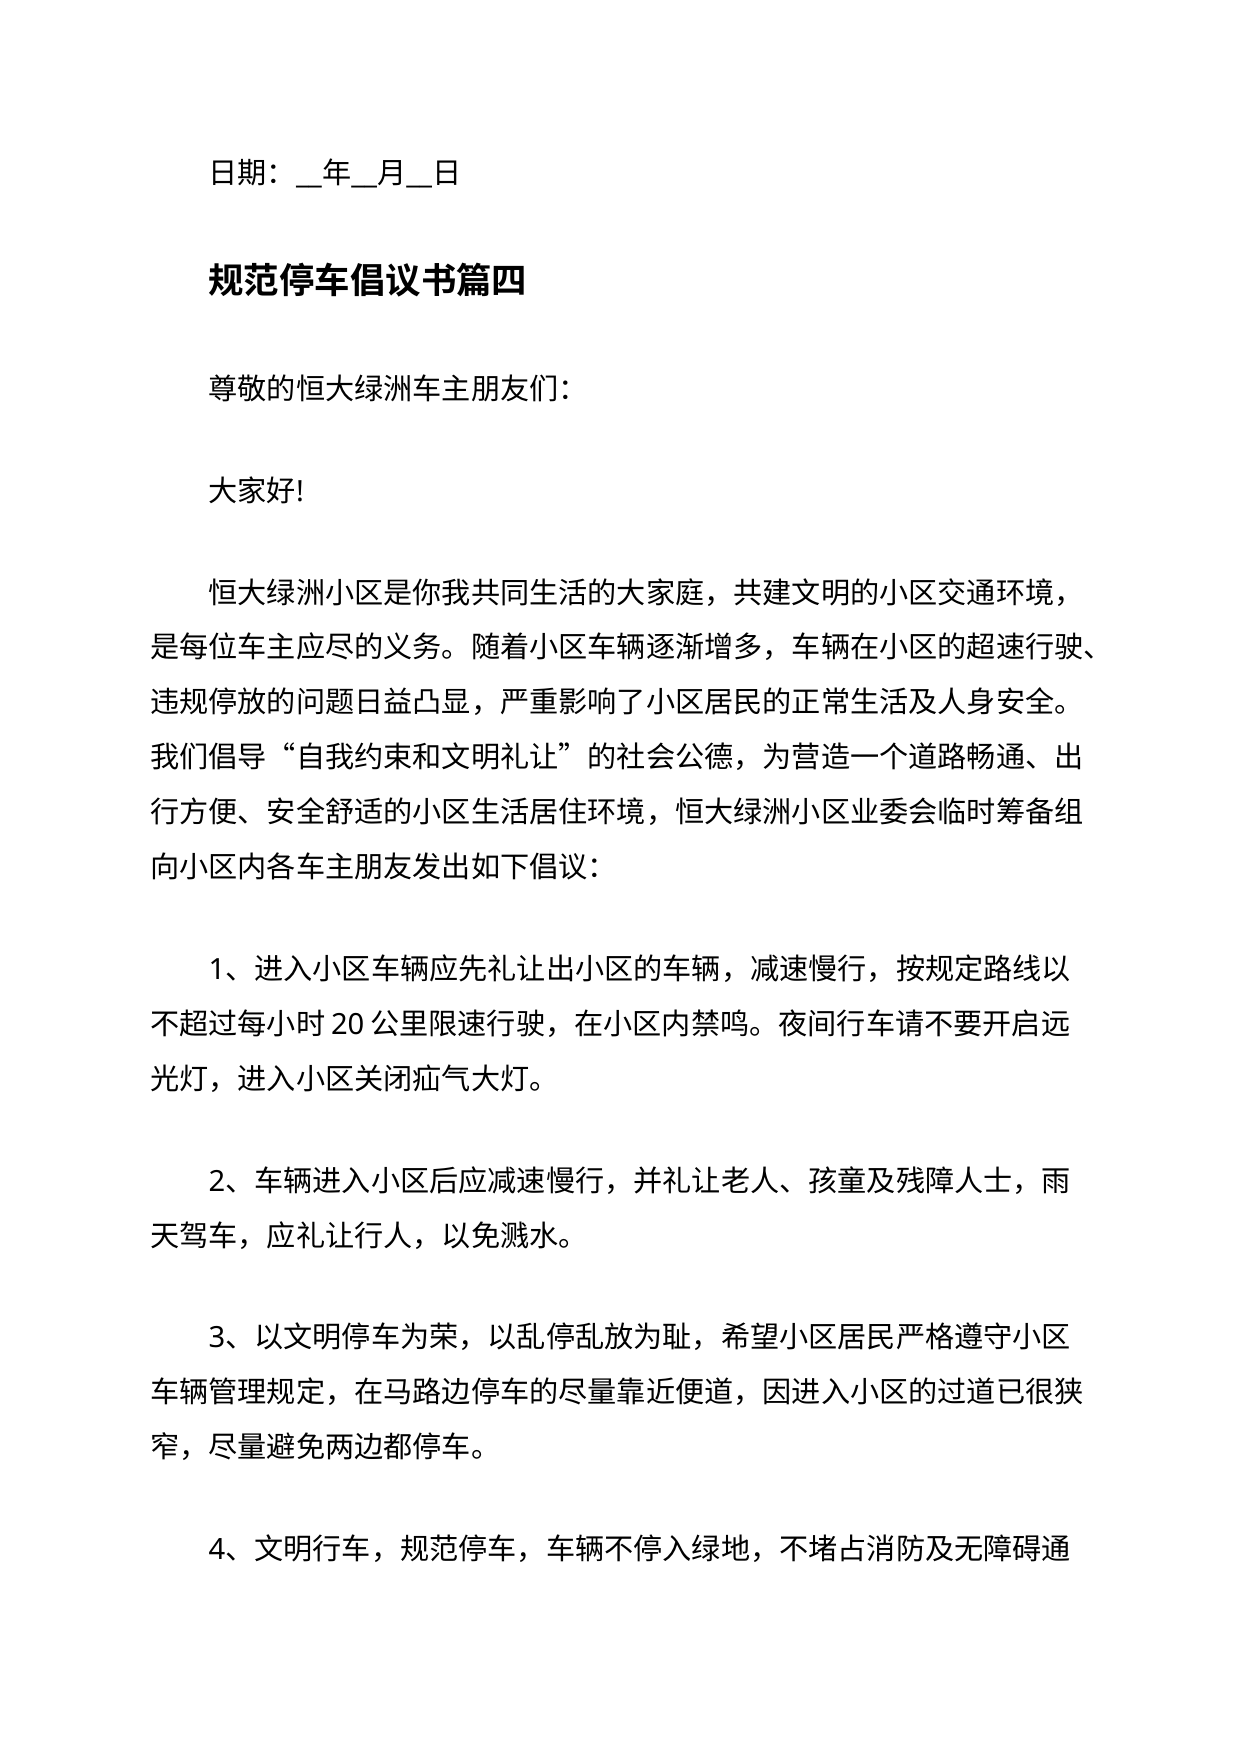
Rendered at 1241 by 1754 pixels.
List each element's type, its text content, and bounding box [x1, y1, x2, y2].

text 尊敬的恒大绿洲车主朋友们： [150, 365, 1090, 408]
text 日期：__年__月__日 [150, 150, 1090, 192]
text 大家好! [150, 467, 1090, 509]
text 2、车辆进入小区后应减速慢行，并礼让老人、孩童及残障人士，雨天驾车，应礼让行人，以免溅水。 [150, 1157, 1090, 1254]
text 1、进入小区车辆应先礼让出小区的车辆，减速慢行，按规定路线以不超过每小时20公里限速行驶，在小区内禁鸣。夜间行车请不要开启远光灯，进入小区关闭疝气大灯。 [150, 945, 1090, 1098]
text 3、以文明停车为荣，以乱停乱放为耻，希望小区居民严格遵守小区车辆管理规定，在马路边停车的尽量靠近便道，因进入小区的过道已很狭窄，尽量避免两边都停车。 [150, 1314, 1090, 1466]
text 规范停车倡议书篇四 [150, 252, 1090, 303]
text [150, 1526, 1090, 1568]
text 恒大绿洲小区是你我共同生活的大家庭，共建文明的小区交通环境，是每位车主应尽的义务。随着小区车辆逐渐增多，车辆在小区的超速行驶、违规停放的问题日益凸显，严重影响了小区居民的正常生活及人身安全。我们倡导“自我约束和文明礼让”的社会公德，为营造一个道路畅通、出行方便、安全舒适的小区生活居住环境，恒大绿洲小区业委会临时筹备组向小区内各车主朋友发出如下倡议： [150, 569, 1090, 886]
